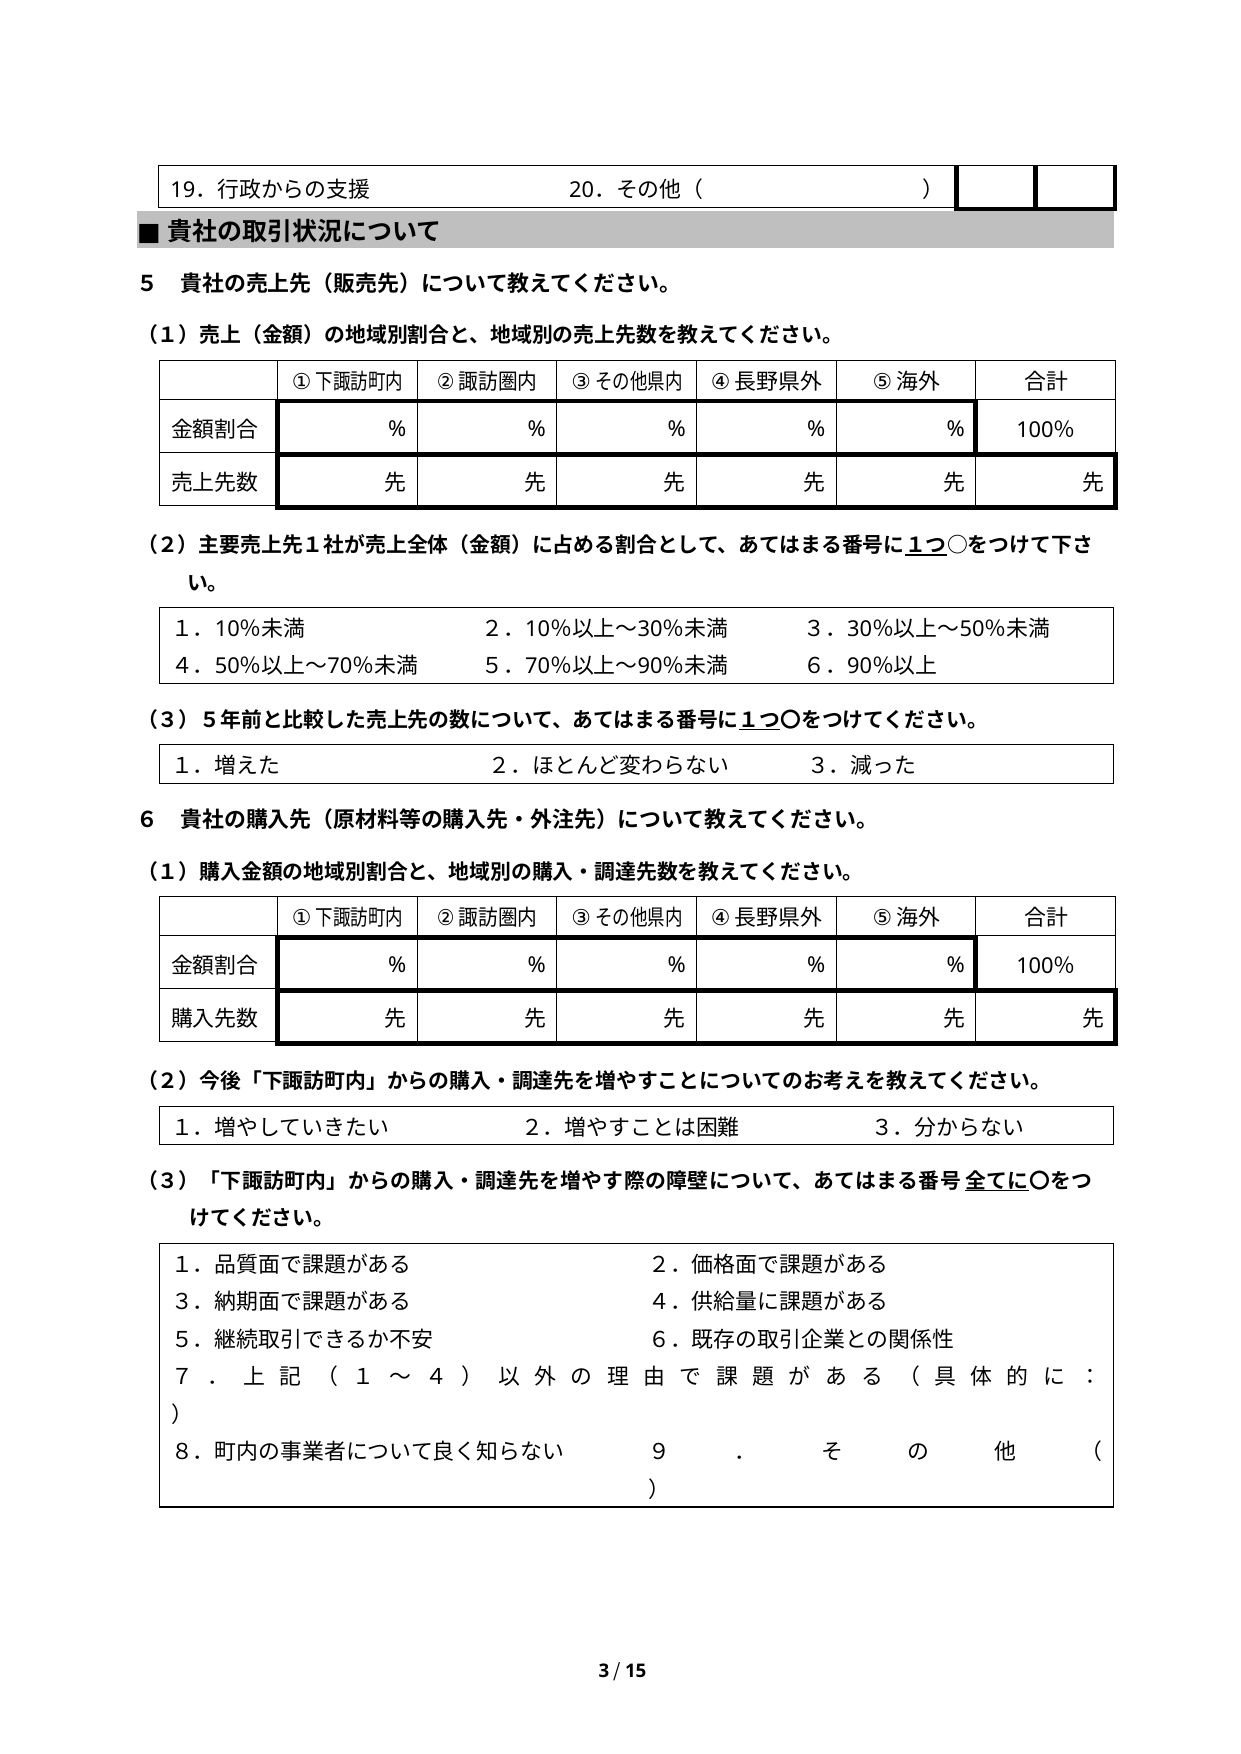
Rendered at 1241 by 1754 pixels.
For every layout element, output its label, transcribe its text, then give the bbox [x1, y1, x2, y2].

table_header ①下諏訪町内 [278, 897, 417, 935]
table_header ①下諏訪町内 [278, 361, 417, 399]
table_header ②諏訪圏内 [418, 361, 556, 399]
table_cell 金額割合 [160, 936, 275, 988]
table_header ⑤海外 [837, 361, 975, 399]
subtitle ５年前と比較した売上先の数について、あてはまる番号に１つ〇をつけてください。 [137, 699, 1092, 737]
table_header ２．価格面で課題がある [637, 1244, 1113, 1281]
table_cell ８．町内の事業者について良く知らない [160, 1431, 637, 1506]
table_header [160, 897, 277, 935]
table_header ④長野県外 [697, 361, 836, 399]
table_header ②諏訪圏内 [418, 897, 556, 935]
subtitle 今後「下諏訪町内」からの購入・調達先を増やすことについてのお考えを教えてください。 [137, 1061, 1092, 1098]
table_cell 19．行政からの支援 [159, 166, 558, 207]
table_cell 先 [697, 993, 836, 1041]
table_cell 先 [697, 457, 836, 505]
table_header ③その他県内 [557, 361, 696, 399]
subtitle 購入金額の地域別割合と、地域別の購入・調達先数を教えてください。 [137, 851, 1092, 889]
table_cell ４．50％以上～70％未満 [160, 646, 470, 683]
table_header ３．減った [796, 745, 1113, 783]
table_cell % [280, 403, 417, 452]
table_header ③その他県内 [557, 897, 696, 935]
subtitle ■ 貴社の取引状況について [137, 211, 1114, 248]
table_cell % [697, 403, 836, 452]
subtitle 貴社の購入先（原材料等の購入先・外注先）について教えてください。 [136, 799, 1114, 836]
table_cell 先 [418, 993, 556, 1041]
table_cell 購入先数 [160, 989, 275, 1041]
table_cell % [280, 940, 417, 988]
table_cell % [418, 403, 556, 452]
table_cell ６．既存の取引企業との関係性 [637, 1319, 1113, 1356]
table_cell % [837, 403, 973, 452]
table_cell % [418, 940, 556, 988]
table_cell 先 [837, 993, 975, 1041]
subtitle 売上（金額）の地域別割合と、地域別の売上先数を教えてください。 [137, 315, 1092, 353]
table_cell % [697, 940, 836, 988]
table_header ３．30％以上～50％未満 [792, 608, 1113, 646]
subtitle 「下諏訪町内」からの購入・調達先を増やす際の障壁について、あてはまる番号全てに〇をつけてください。 [137, 1160, 1092, 1235]
table_cell [959, 166, 1033, 207]
table_cell 100％ [978, 936, 1115, 988]
table_cell 20．その他（ ） [558, 166, 954, 207]
subtitle 主要売上先１社が売上全体（金額）に占める割合として、あてはまる番号に１つ○をつけて下さい。 [137, 524, 1092, 599]
table_cell 100％ [978, 400, 1115, 452]
table_cell [1038, 166, 1113, 207]
table_header 合計 [976, 897, 1115, 935]
table_cell 先 [557, 993, 696, 1041]
table_cell ６．90％以上 [792, 646, 1113, 683]
table_cell 先 [976, 457, 1113, 505]
table_cell 金額割合 [160, 400, 275, 452]
table_header ⑤海外 [837, 897, 975, 935]
table_cell ４．供給量に課題がある [637, 1281, 1113, 1319]
table_header １．品質面で課題がある [160, 1244, 637, 1281]
table_cell ９．その他（ ） [637, 1431, 1113, 1506]
table_header 合計 [976, 361, 1115, 399]
table_header ２．ほとんど変わらない [478, 745, 796, 783]
table_cell 先 [976, 993, 1113, 1041]
table_cell 先 [837, 457, 975, 505]
table_header １．増やしていきたい ２．増やすことは困難 ３．分からない [160, 1107, 1113, 1144]
table_header １．10％未満 [160, 608, 470, 646]
table_cell 売上先数 [160, 453, 275, 505]
table_header １．増えた [160, 745, 477, 783]
table_cell ５．70％以上～90％未満 [470, 646, 792, 683]
table_cell 先 [557, 457, 696, 505]
subtitle 貴社の売上先（販売先）について教えてください。 [136, 263, 1114, 300]
table_cell % [557, 940, 696, 988]
table_cell ５．継続取引できるか不安 [160, 1319, 637, 1356]
table_header ④長野県外 [697, 897, 836, 935]
table_cell % [557, 403, 696, 452]
table_header ２．10％以上～30％未満 [470, 608, 792, 646]
table_cell 先 [418, 457, 556, 505]
table_cell % [837, 940, 973, 988]
table_header [160, 361, 277, 399]
table_cell 先 [280, 457, 417, 505]
table_cell ７．上記（１～４）以外の理由で課題がある（具体的に： ） [160, 1356, 1113, 1431]
table_cell 先 [280, 993, 417, 1041]
table_cell ３．納期面で課題がある [160, 1281, 637, 1319]
